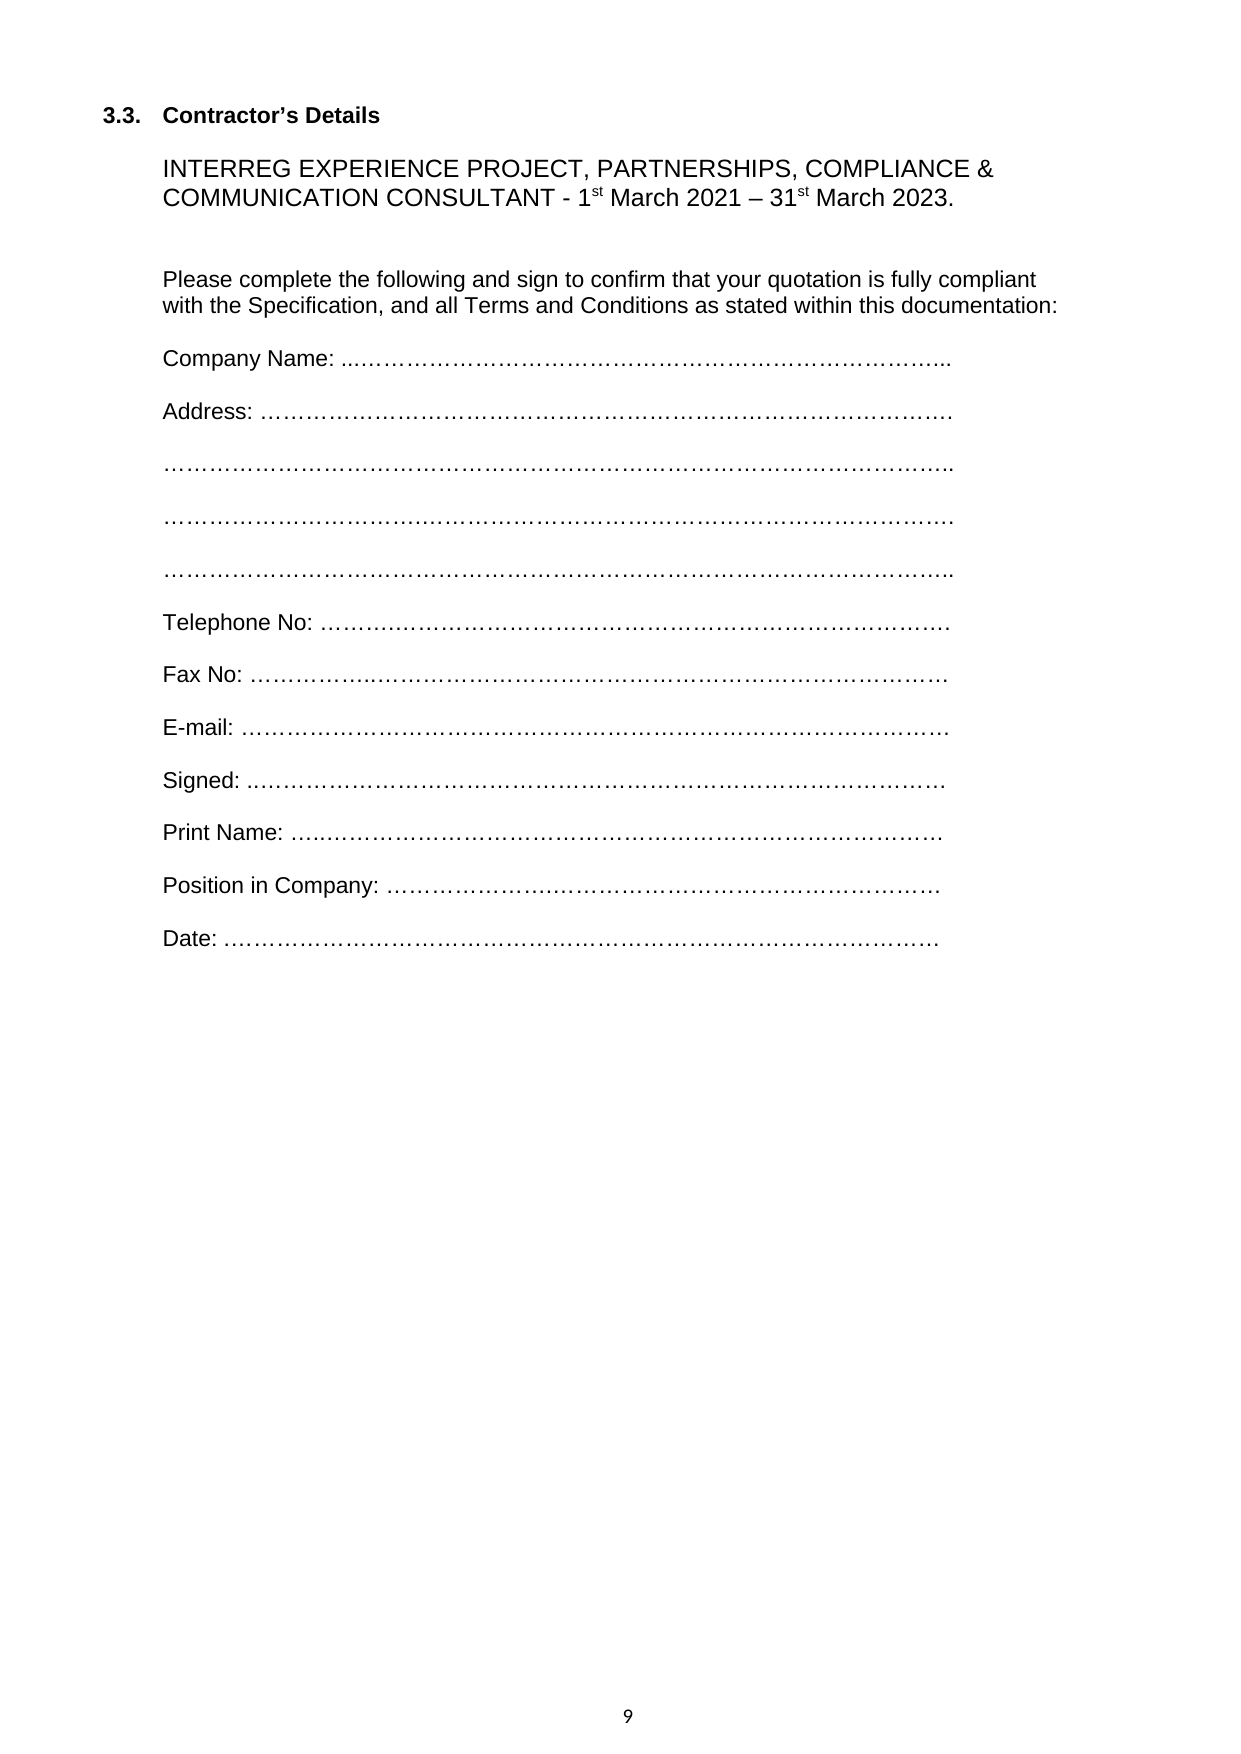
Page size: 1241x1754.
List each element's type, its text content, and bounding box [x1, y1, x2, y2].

text E-mail: ………………………………………………………………………………… [162, 714, 1078, 740]
text Telephone No: ……….………………………………………………………………. [162, 608, 1078, 635]
text Address: ………………………………………………………………………………. [162, 398, 1078, 424]
text Signed: ..……………………………………………………………………………… [162, 767, 1078, 793]
text ………………………………………………………………………………………….. [162, 450, 1078, 477]
text Please complete the following and sign to confirm that your quotation is fully compliant with the Specification, and all Terms and Conditions as stated within this documentation: [162, 266, 1078, 318]
text Date: .………………………………………………………………………………… [162, 925, 1078, 951]
text Print Name: …..……………………………………………………………………… [162, 819, 1078, 846]
text …………………………….……………………………………………………………. [162, 503, 1078, 529]
list Contractor’s Details [103, 102, 1078, 128]
text INTERREG EXPERIENCE PROJECT, PARTNERSHIPS, COMPLIANCE & COMMUNICATION CONSULTANT - 1st March 2021 – 31st March 2023. [162, 154, 1069, 212]
text Fax No: ……………..………………………………………………………………… [162, 661, 1078, 687]
text ………………………………………………………………………………………….. [162, 556, 1078, 582]
text Company Name: ...…………………………………………………………………... [162, 345, 1078, 371]
text Position in Company: ………………….…………………………………………… [162, 872, 1078, 898]
